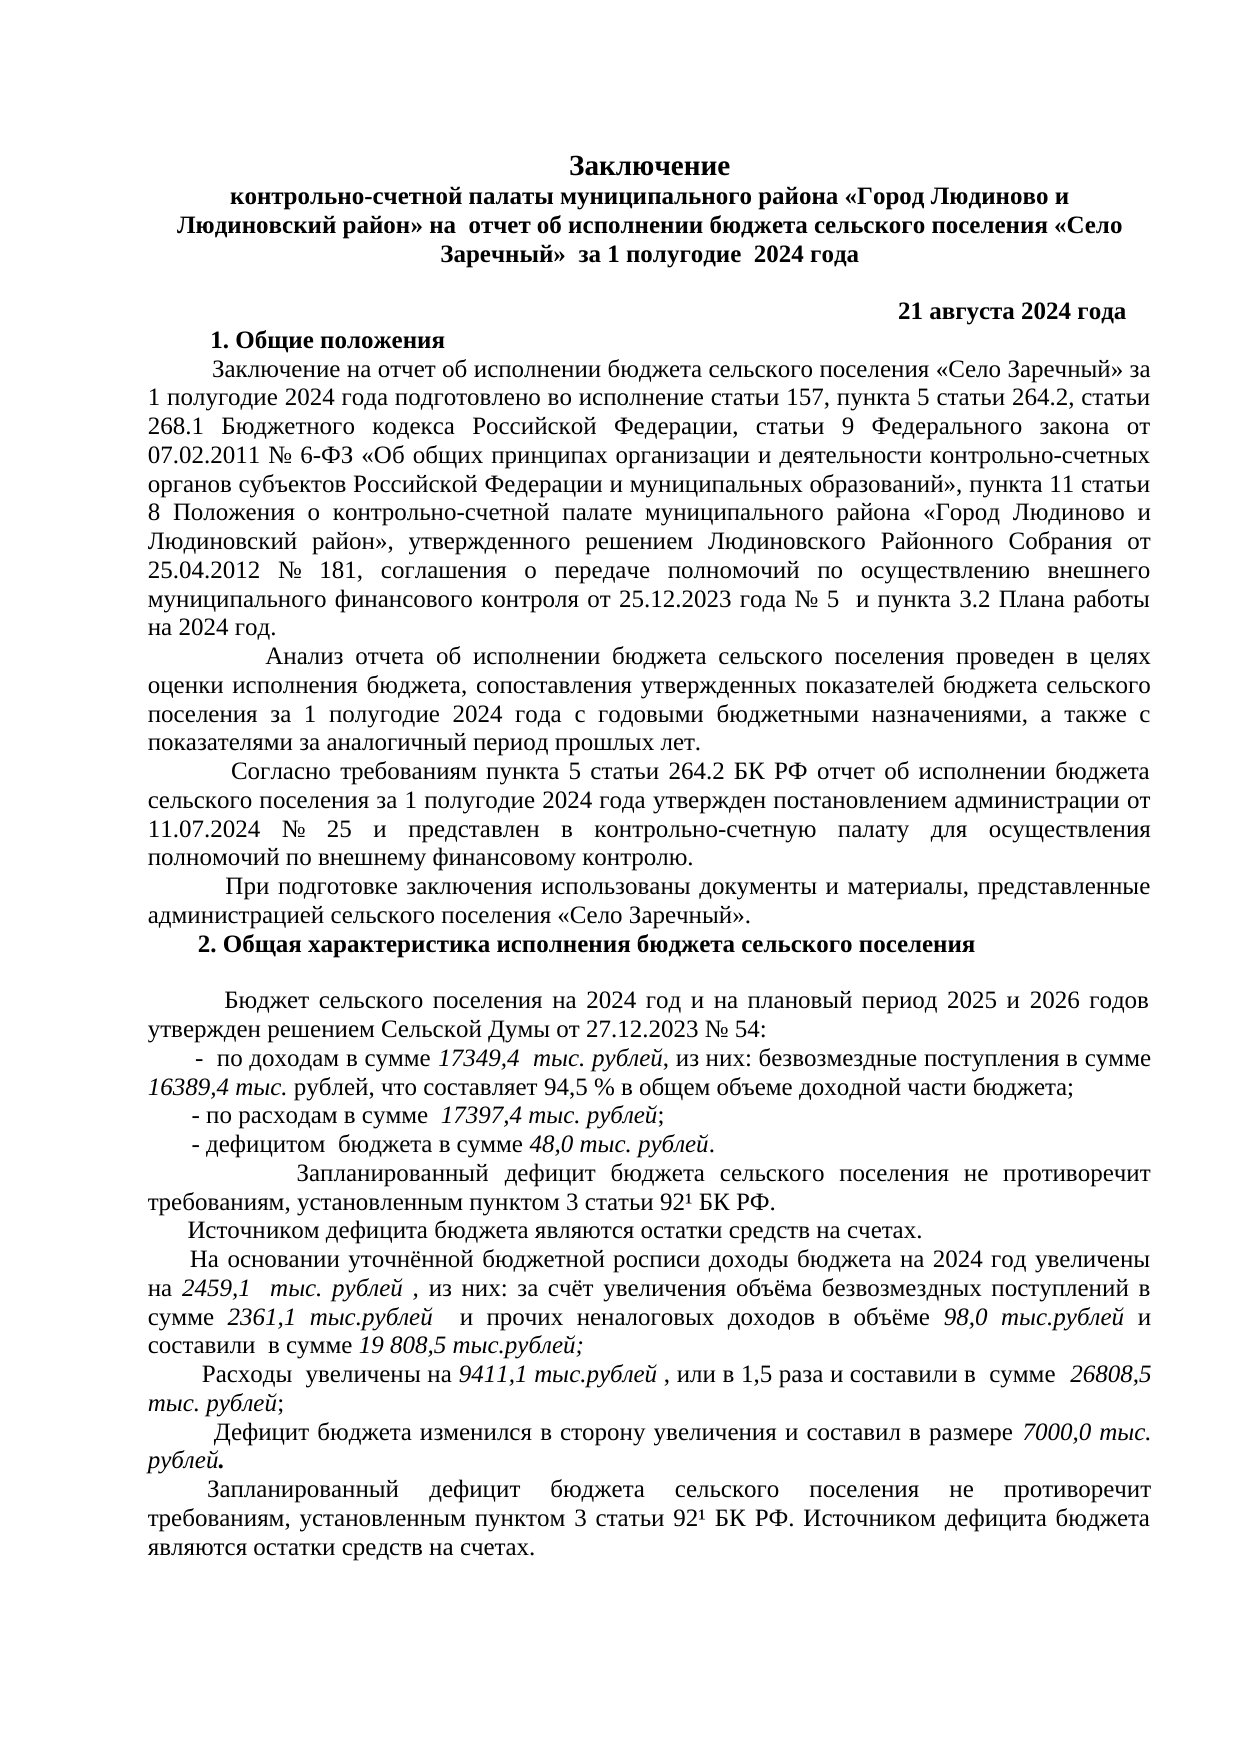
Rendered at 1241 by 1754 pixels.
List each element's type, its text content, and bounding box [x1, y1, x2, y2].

text Согласно требованиям пункта 5 статьи 264.2 БК РФ отчет об исполнении бюджета сельского поселения за 1 полугодие 2024 года утвержден постановлением администрации от 11.07.2024 № 25 и представлен в контрольно-счетную палату для осуществления полномочий по внешнему финансовому контролю. [148, 756, 1152, 871]
text Заключение на отчет об исполнении бюджета сельского поселения «Село Заречный» за 1 полугодие 2024 года подготовлено во исполнение статьи 157, пункта 5 статьи 264.2, статьи 268.1 Бюджетного кодекса Российской Федерации, статьи 9 Федерального закона от 07.02.2011 № 6-ФЗ «Об общих принципах организации и деятельности контрольно-счетных органов субъектов Российской Федерации и муниципальных образований», пункта 11 статьи 8 Положения о контрольно-счетной палате муниципального района «Город Людиново и Людиновский район», утвержденного решением Людиновского Районного Собрания от 25.04.2012 № 181, соглашения о передаче полномочий по осуществлению внешнего муниципального финансового контроля от 25.12.2023 года № 5 и пункта 3.2 Плана работы на 2024 год. [148, 354, 1152, 641]
text 2. Общая характеристика исполнения бюджета сельского поселения [148, 929, 1152, 957]
text - по расходам в сумме 17397,4 тыс. рублей; [148, 1101, 1152, 1129]
text Запланированный дефицит бюджета сельского поселения не противоречит требованиям, установленным пунктом 3 статьи 92¹ БК РФ. Источником дефицита бюджета являются остатки средств на счетах. [148, 1474, 1152, 1561]
text 1. Общие положения [148, 325, 1152, 354]
text контрольно-счетной палаты муниципального района «Город Людиново и Людиновский район» на отчет об исполнении бюджета сельского поселения «Село Заречный» за 1 полугодие 2024 года [148, 181, 1152, 267]
text Расходы увеличены на 9411,1 тыс.рублей , или в 1,5 раза и составили в сумме 26808,5 тыс. рублей; [148, 1359, 1152, 1417]
text Анализ отчета об исполнении бюджета сельского поселения проведен в целях оценки исполнения бюджета, сопоставления утвержденных показателей бюджета сельского поселения за 1 полугодие 2024 года с годовыми бюджетными назначениями, а также с показателями за аналогичный период прошлых лет. [148, 641, 1152, 756]
text Запланированный дефицит бюджета сельского поселения не противоречит требованиям, установленным пунктом 3 статьи 92¹ БК РФ. [148, 1158, 1152, 1216]
text Дефицит бюджета изменился в сторону увеличения и составил в размере 7000,0 тыс. рублей. [148, 1417, 1152, 1474]
text При подготовке заключения использованы документы и материалы, представленные администрацией сельского поселения «Село Заречный». [148, 871, 1152, 929]
text - дефицитом бюджета в сумме 48,0 тыс. рублей. [148, 1129, 1152, 1158]
text Заключение [148, 148, 1152, 181]
text 21 августа 2024 года [148, 296, 1152, 325]
text На основании уточнённой бюджетной росписи доходы бюджета на 2024 год увеличены на 2459,1 тыс. рублей , из них: за счёт увеличения объёма безвозмездных поступлений в сумме 2361,1 тыс.рублей и прочих неналоговых доходов в объёме 98,0 тыс.рублей и составили в сумме 19 808,5 тыс.рублей; [148, 1244, 1152, 1359]
text - по доходам в сумме 17349,4 тыс. рублей, из них: безвозмездные поступления в сумме 16389,4 тыс. рублей, что составляет 94,5 % в общем объеме доходной части бюджета; [148, 1043, 1152, 1101]
text Источником дефицита бюджета являются остатки средств на счетах. [148, 1216, 1152, 1244]
text Бюджет сельского поселения на 2024 год и на плановый период 2025 и 2026 годов утвержден решением Сельской Думы от 27.12.2023 № 54: [148, 986, 1152, 1043]
